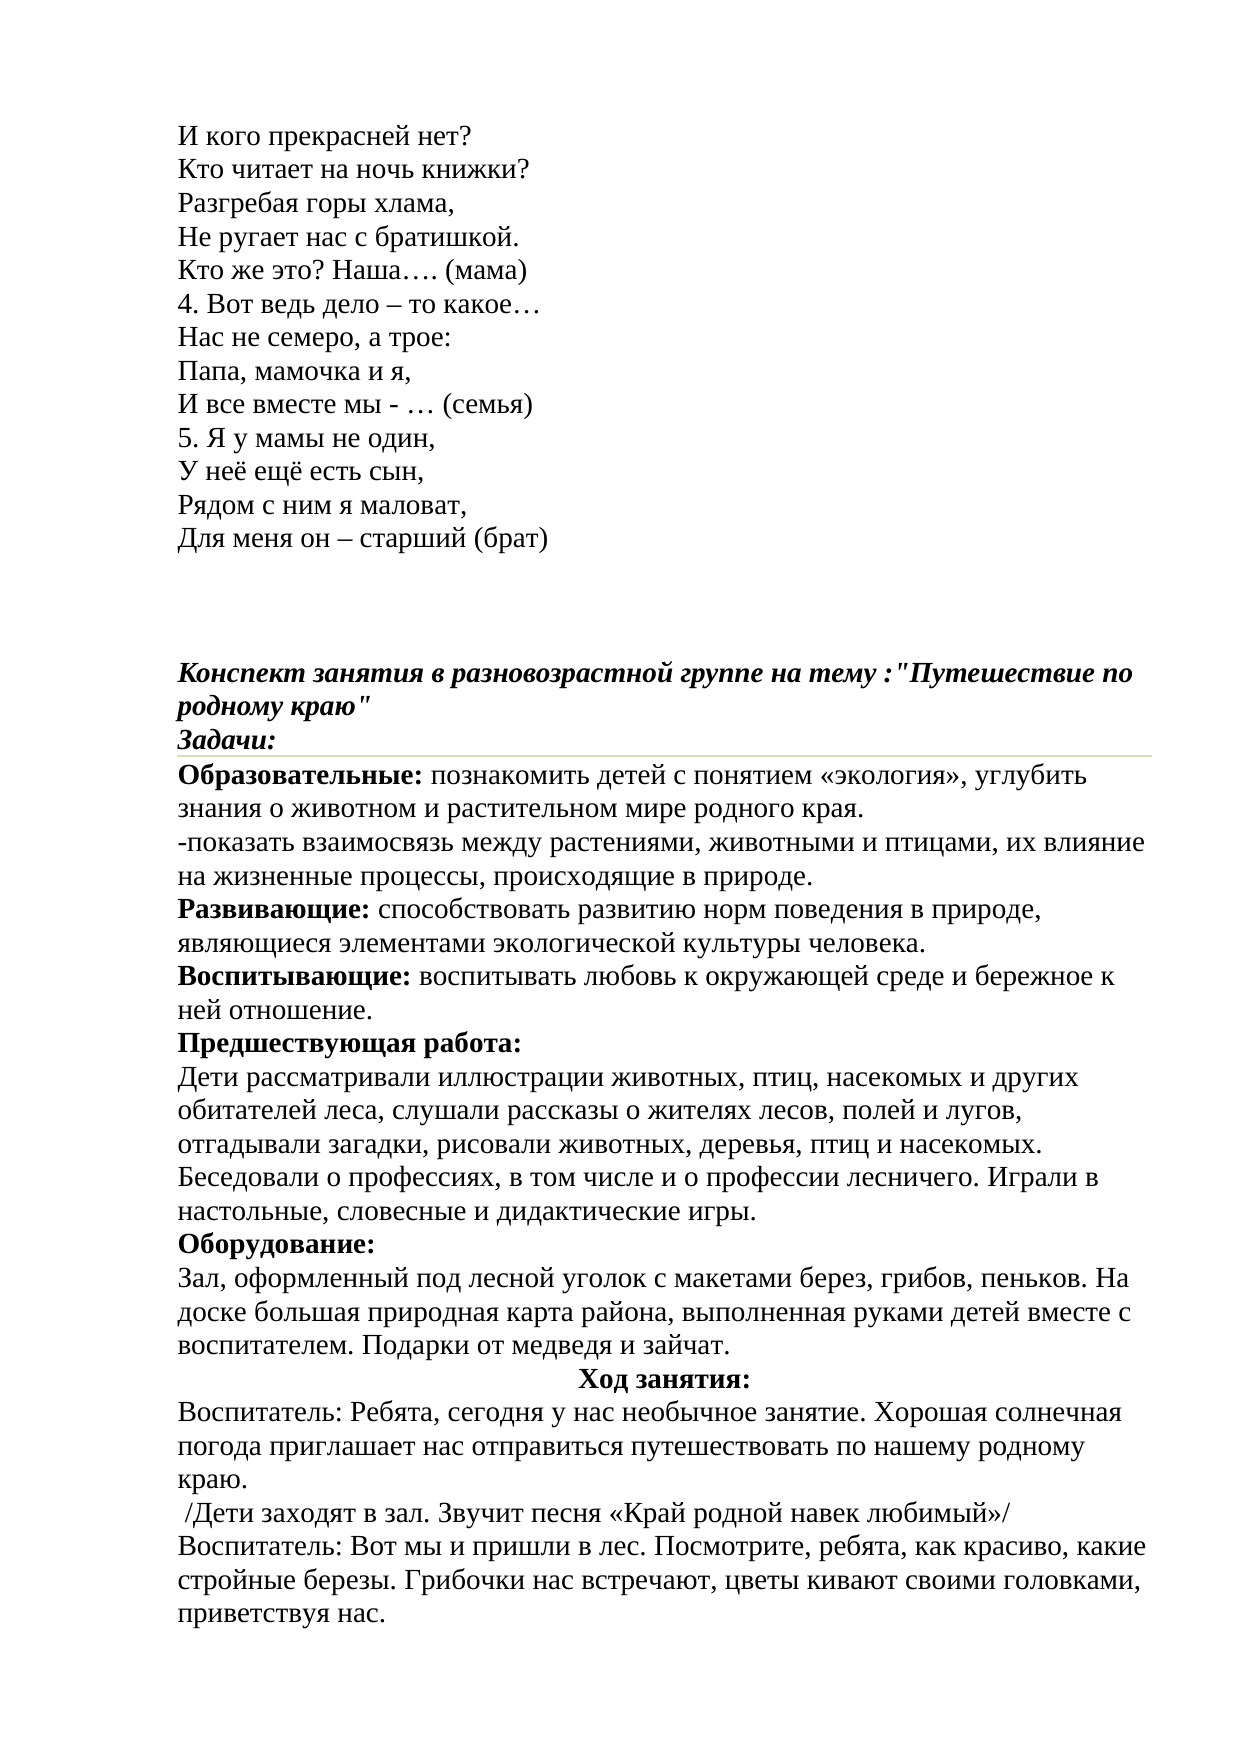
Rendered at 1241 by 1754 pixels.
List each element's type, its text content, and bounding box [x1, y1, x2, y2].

text Разгребая горы хлама, [177, 185, 1152, 219]
text У неё ещё есть сын, [177, 453, 1152, 487]
text Для меня он – старший (брат) [177, 521, 1152, 554]
text Конспект занятия в разновозрастной группе на тему :"Путешествие по родному краю" [177, 655, 1152, 722]
text Оборудование: [177, 1227, 1152, 1260]
text Воспитатель: Ребята, сегодня у нас необычное занятие. Хорошая солнечная погода приглашает нас отправиться путешествовать по нашему родному краю. [177, 1394, 1152, 1495]
text Зал, оформленный под лесной уголок с макетами берез, грибов, пеньков. На доске большая природная карта района, выполненная руками детей вместе с воспитателем. Подарки от медведя и зайчат. [177, 1260, 1152, 1361]
text Папа, мамочка и я, [177, 353, 1152, 386]
text Ход занятия: [177, 1361, 1152, 1394]
text Воспитывающие: воспитывать любовь к окружающей среде и бережное к ней отношение. [177, 958, 1152, 1025]
text /Дети заходят в зал. Звучит песня «Край родной навек любимый»/ [177, 1495, 1152, 1528]
text Развивающие: способствовать развитию норм поведения в природе, являющиеся элементами экологической культуры человека. [177, 891, 1152, 958]
text Воспитатель: Вот мы и пришли в лес. Посмотрите, ребята, как красиво, какие стройные березы. Грибочки нас встречают, цветы кивают своими головками, приветствуя нас. [177, 1528, 1152, 1629]
text Образовательные: познакомить детей с понятием «экология», углубить знания о животном и растительном мире родного края. [177, 757, 1152, 824]
text Дети рассматривали иллюстрации животных, птиц, насекомых и других обитателей леса, слушали рассказы о жителях лесов, полей и лугов, отгадывали загадки, рисовали животных, деревья, птиц и насекомых. Беседовали о профессиях, в том числе и о профессии лесничего. Играли в настольные, словесные и дидактические игры. [177, 1059, 1152, 1227]
text -показать взаимосвязь между растениями, животными и птицами, их влияние на жизненные процессы, происходящие в природе. [177, 824, 1152, 891]
text Кто читает на ночь книжки? [177, 152, 1152, 185]
text Предшествующая работа: [177, 1025, 1152, 1059]
text Задачи: [177, 722, 1152, 755]
text 4. Вот ведь дело – то какое… [177, 286, 1152, 319]
text И кого прекрасней нет? [177, 118, 1152, 152]
text И все вместе мы - … (семья) [177, 386, 1152, 420]
text 5. Я у мамы не один, [177, 420, 1152, 453]
text Рядом с ним я маловат, [177, 487, 1152, 521]
text Кто же это? Наша…. (мама) [177, 252, 1152, 286]
text Нас не семеро, а трое: [177, 319, 1152, 353]
text Не ругает нас с братишкой. [177, 219, 1152, 252]
